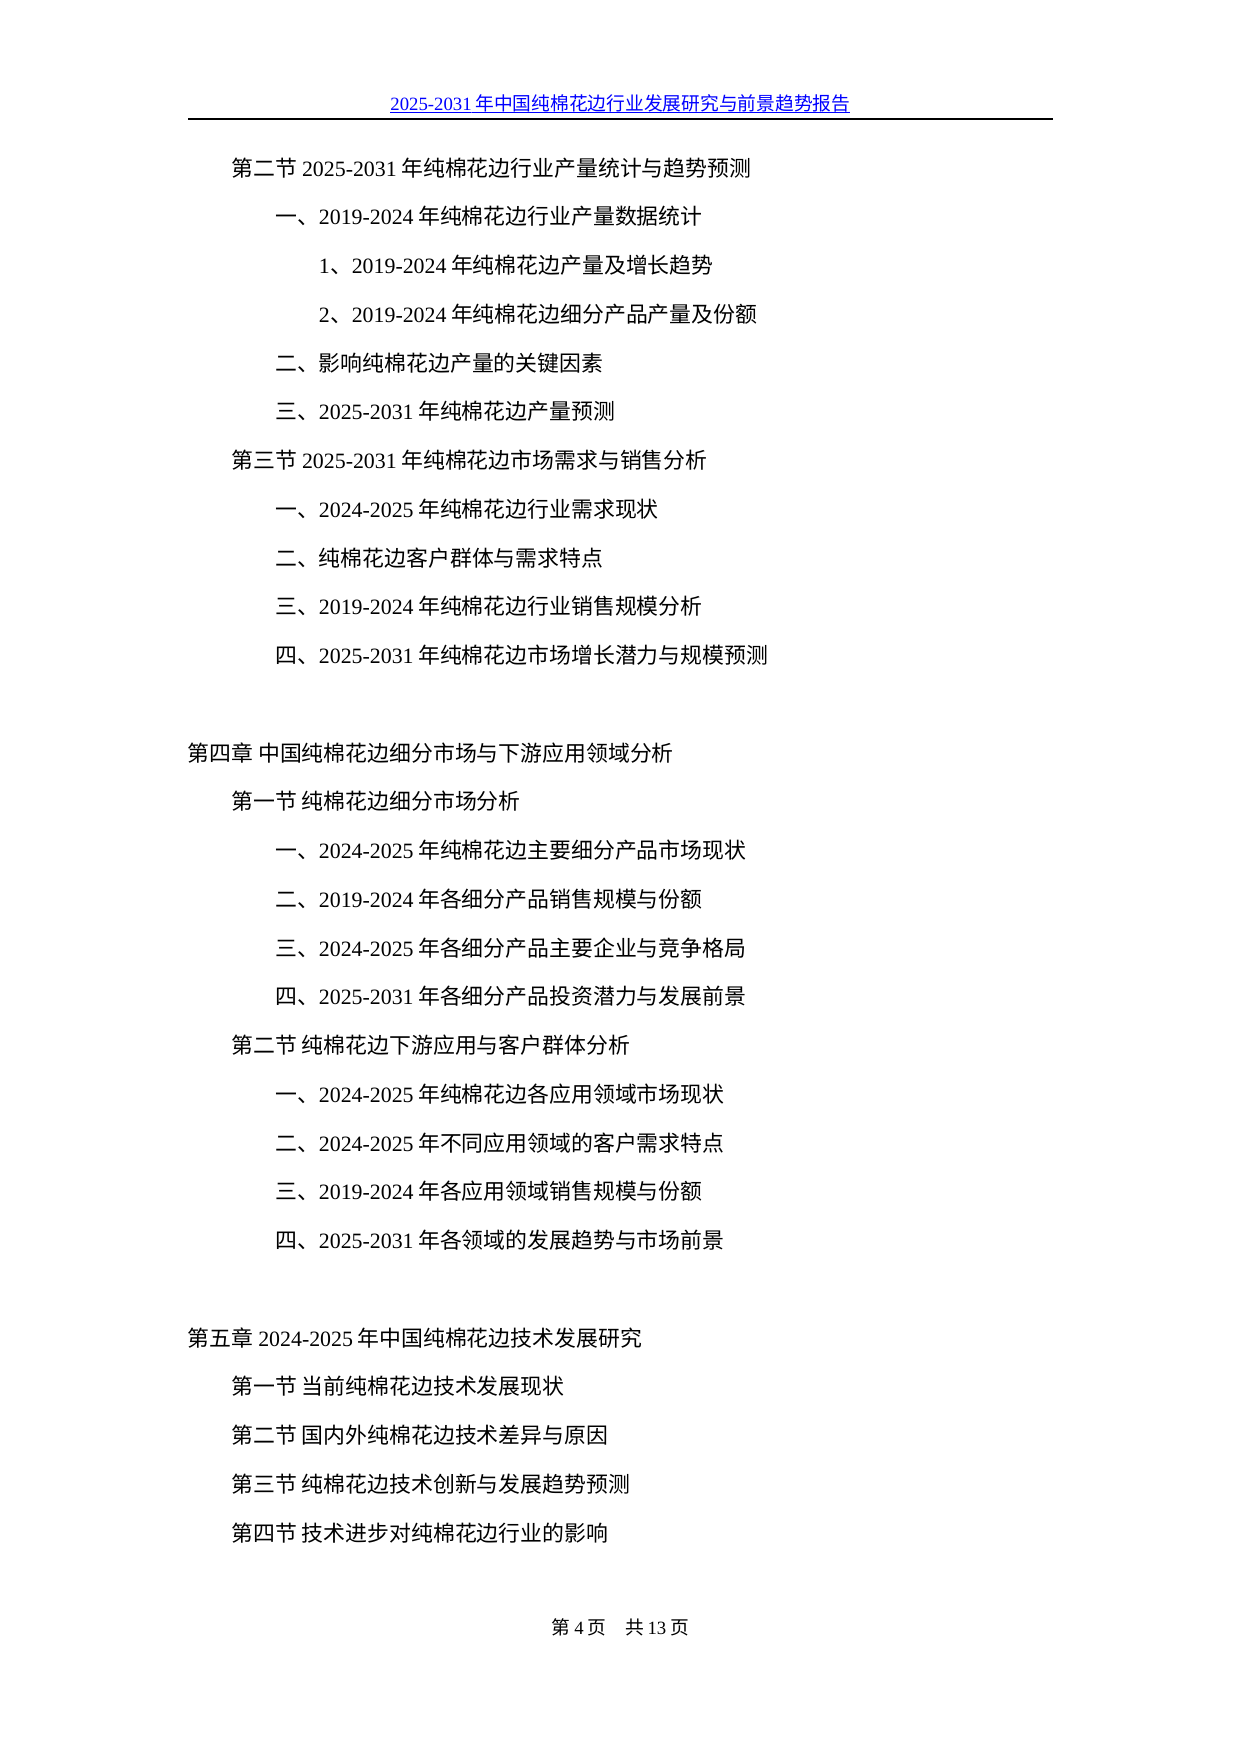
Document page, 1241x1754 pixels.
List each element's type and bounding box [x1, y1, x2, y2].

text [187, 150, 1053, 1548]
